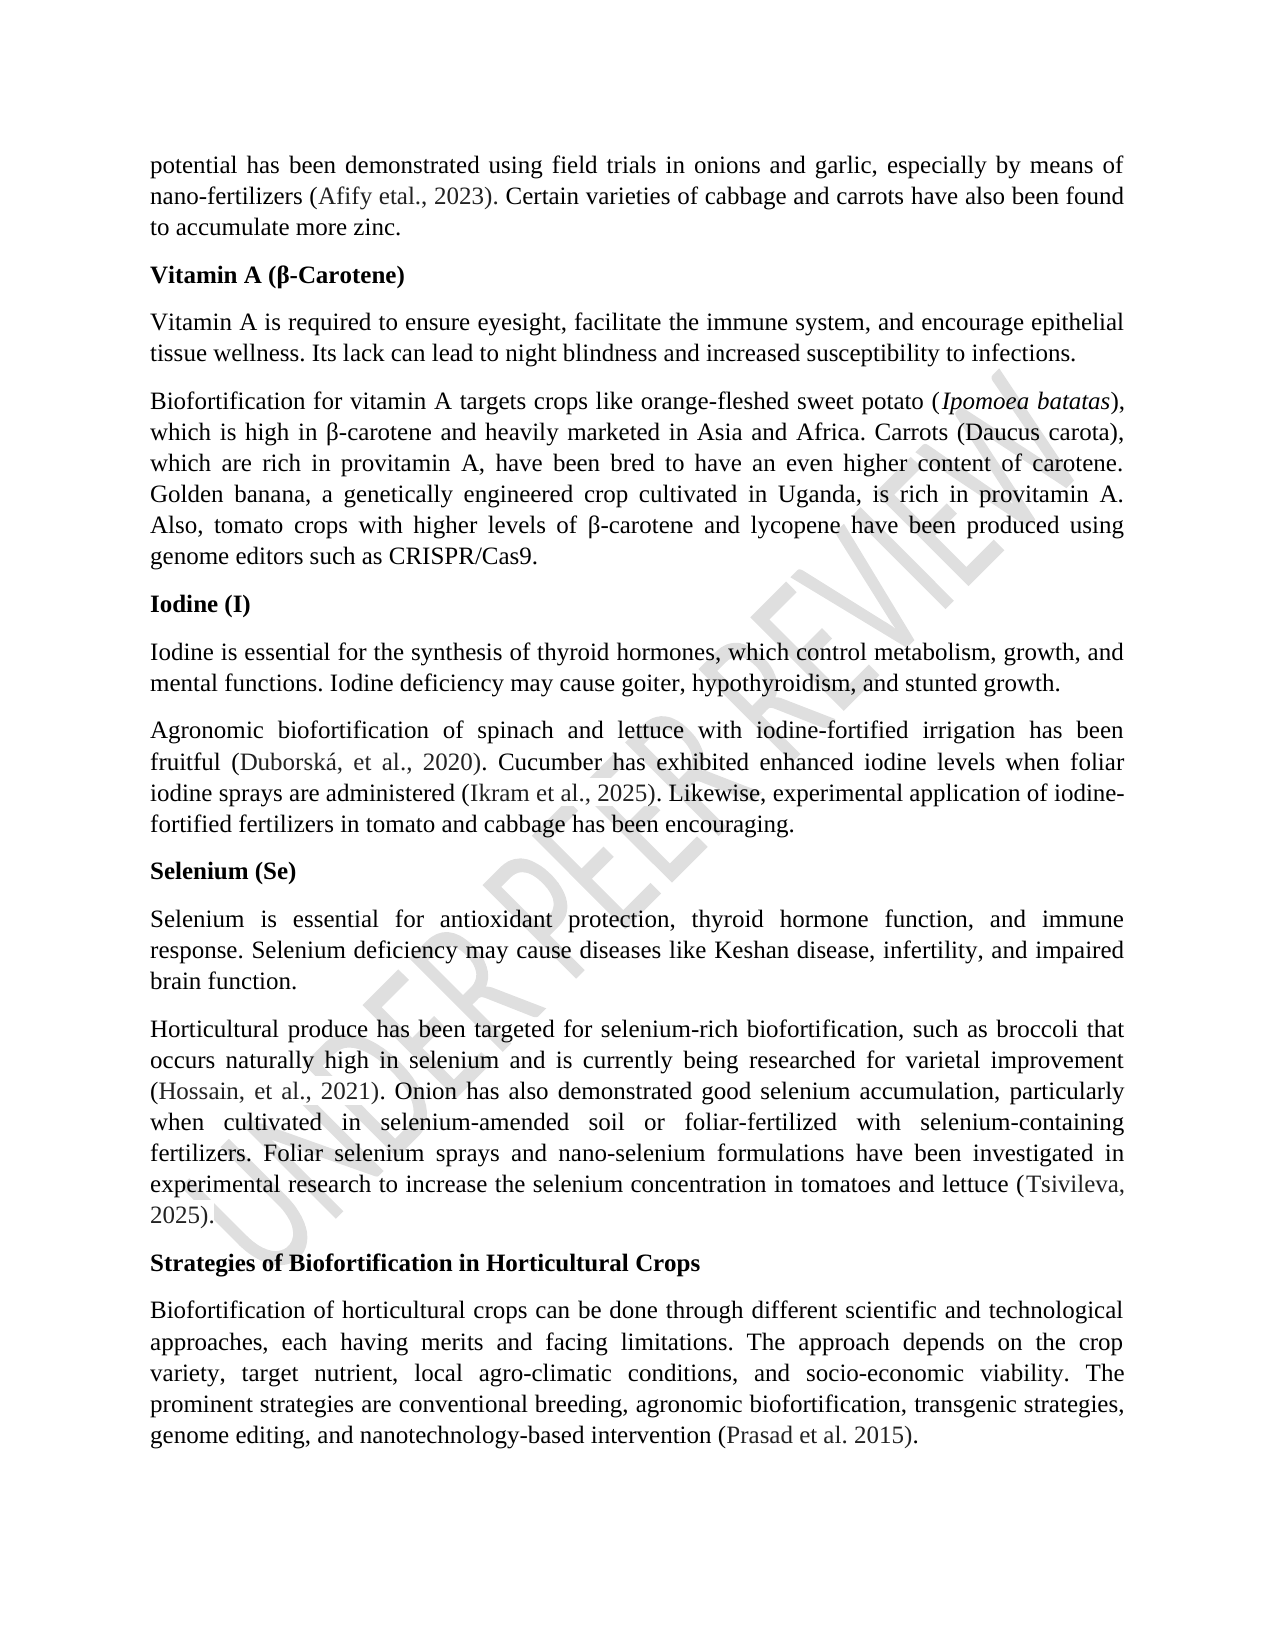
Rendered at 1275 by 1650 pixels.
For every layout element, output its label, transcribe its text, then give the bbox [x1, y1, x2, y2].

text Biofortification for vitamin A targets crops like orange-fleshed sweet potato (Ipomoea batatas), which is high in β-carotene and heavily marketed in Asia and Africa. Carrots (Daucus carota), which are rich in provitamin A, have been bred to have an even higher content of carotene. Golden banana, a genetically engineered crop cultivated in Uganda, is rich in provitamin A. Also, tomato crops with higher levels of β-carotene and lycopene have been produced using genome editors such as CRISPR/Cas9. [150, 386, 1125, 570]
text Horticultural produce has been targeted for selenium-rich biofortification, such as broccoli that occurs naturally high in selenium and is currently being researched for varietal improvement (Hossain, et al., 2021). Onion has also demonstrated good selenium accumulation, particularly when cultivated in selenium-amended soil or foliar-fertilized with selenium-containing fertilizers. Foliar selenium sprays and nano-selenium formulations have been investigated in experimental research to increase the selenium concentration in tomatoes and lettuce (Tsivileva, 2025). [150, 1014, 1125, 1229]
text Vitamin A (β-Carotene) [150, 260, 1125, 288]
text Iodine (I) [150, 589, 1125, 618]
text Strategies of Biofortification in Horticultural Crops [150, 1248, 1125, 1277]
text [150, 150, 1125, 241]
text Biofortification of horticultural crops can be done through different scientific and technological approaches, each having merits and facing limitations. The approach depends on the crop variety, target nutrient, local agro-climatic conditions, and socio-economic viability. The prominent strategies are conventional breeding, agronomic biofortification, transgenic strategies, genome editing, and nanotechnology-based intervention (Prasad et al. 2015). [150, 1296, 1125, 1448]
text Vitamin A is required to ensure eyesight, facilitate the immune system, and encourage epithelial tissue wellness. Its lack can lead to night blindness and increased susceptibility to infections. [150, 307, 1125, 367]
text Selenium (Se) [150, 856, 1125, 885]
text Selenium is essential for antioxidant protection, thyroid hormone function, and immune response. Selenium deficiency may cause diseases like Keshan disease, infertility, and impaired brain function. [150, 904, 1125, 995]
text Iodine is essential for the synthesis of thyroid hormones, which control metabolism, growth, and mental functions. Iodine deficiency may cause goiter, hypothyroidism, and stunted growth. [150, 637, 1125, 697]
text Agronomic biofortification of spinach and lettuce with iodine-fortified irrigation has been fruitful (Duborská, et al., 2020). Cucumber has exhibited enhanced iodine levels when foliar iodine sprays are administered (Ikram et al., 2025). Likewise, experimental application of iodine-fortified fertilizers in tomato and cabbage has been encouraging. [150, 716, 1125, 837]
